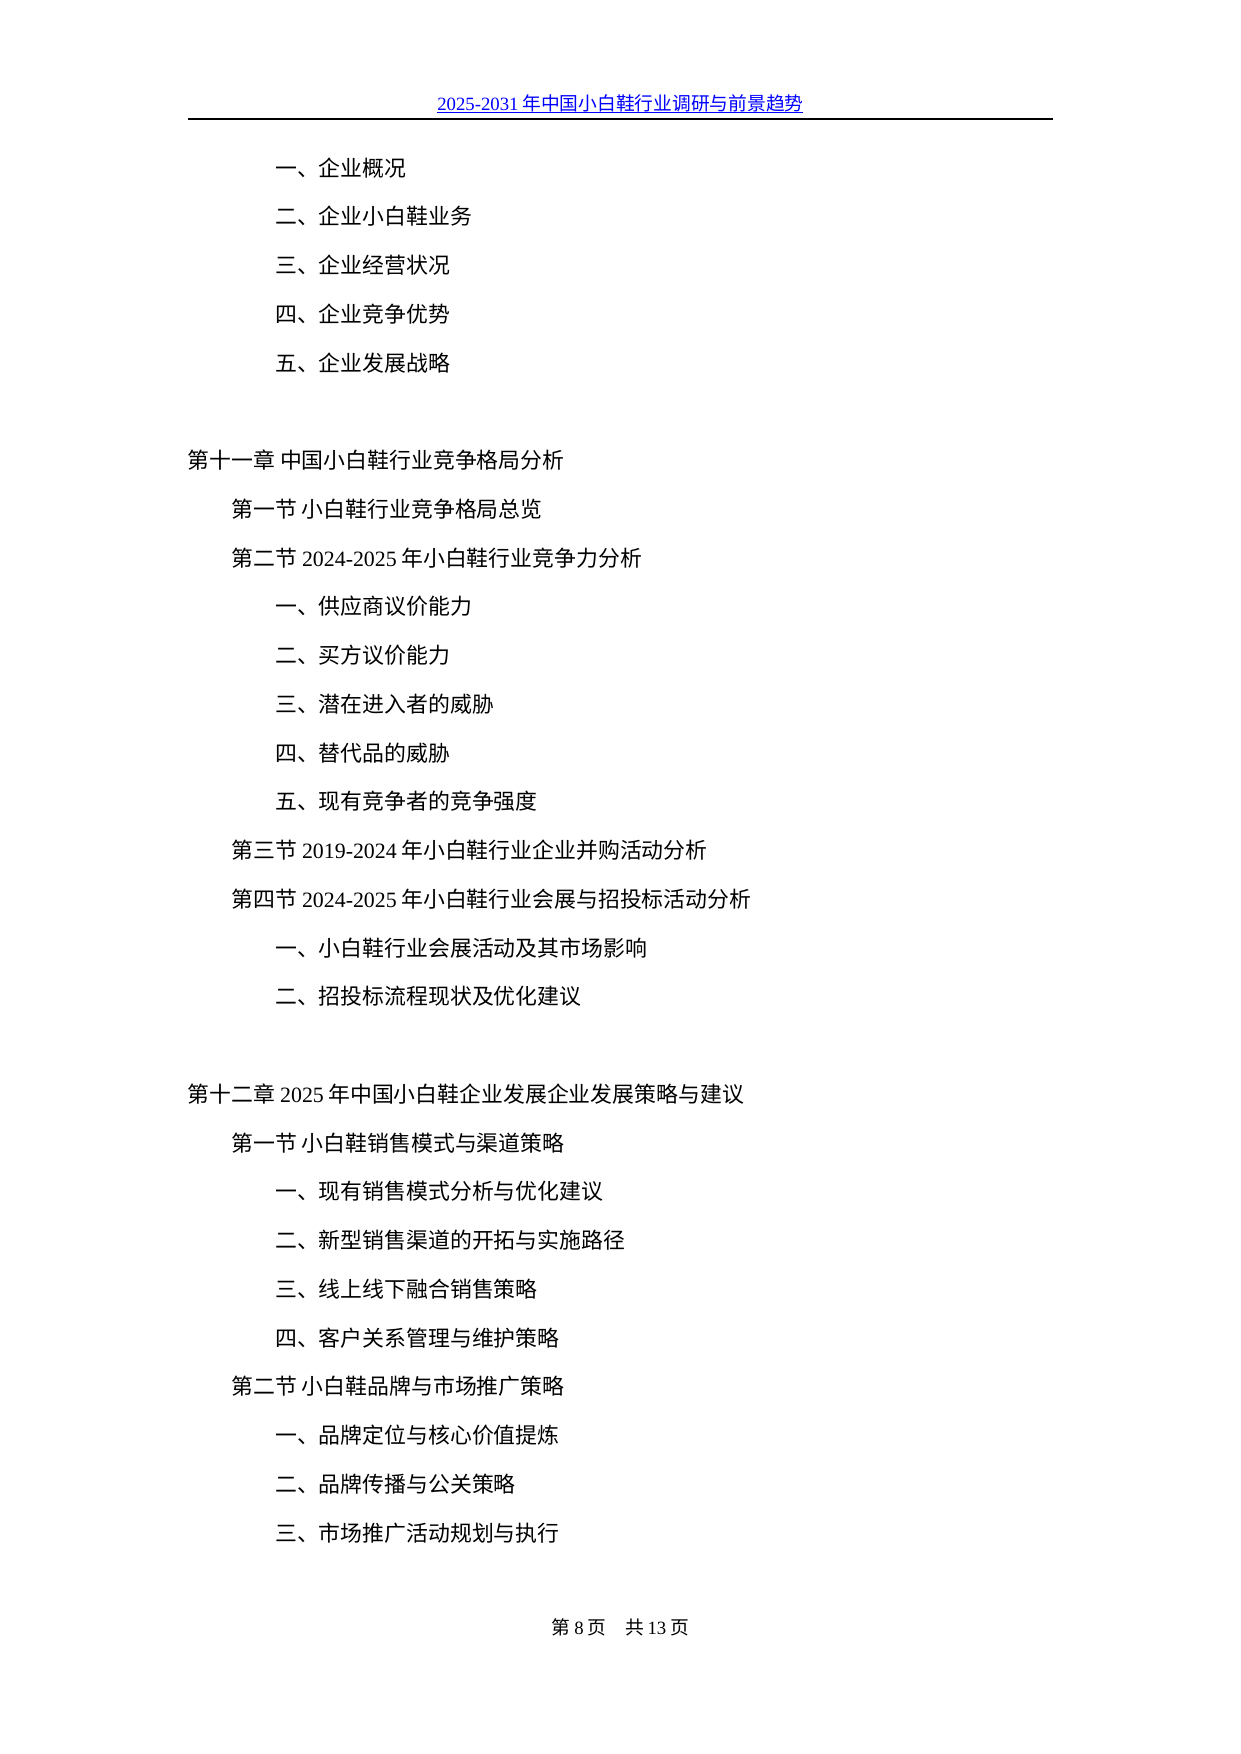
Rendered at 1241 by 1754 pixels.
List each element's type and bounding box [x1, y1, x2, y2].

text [187, 150, 1053, 1548]
